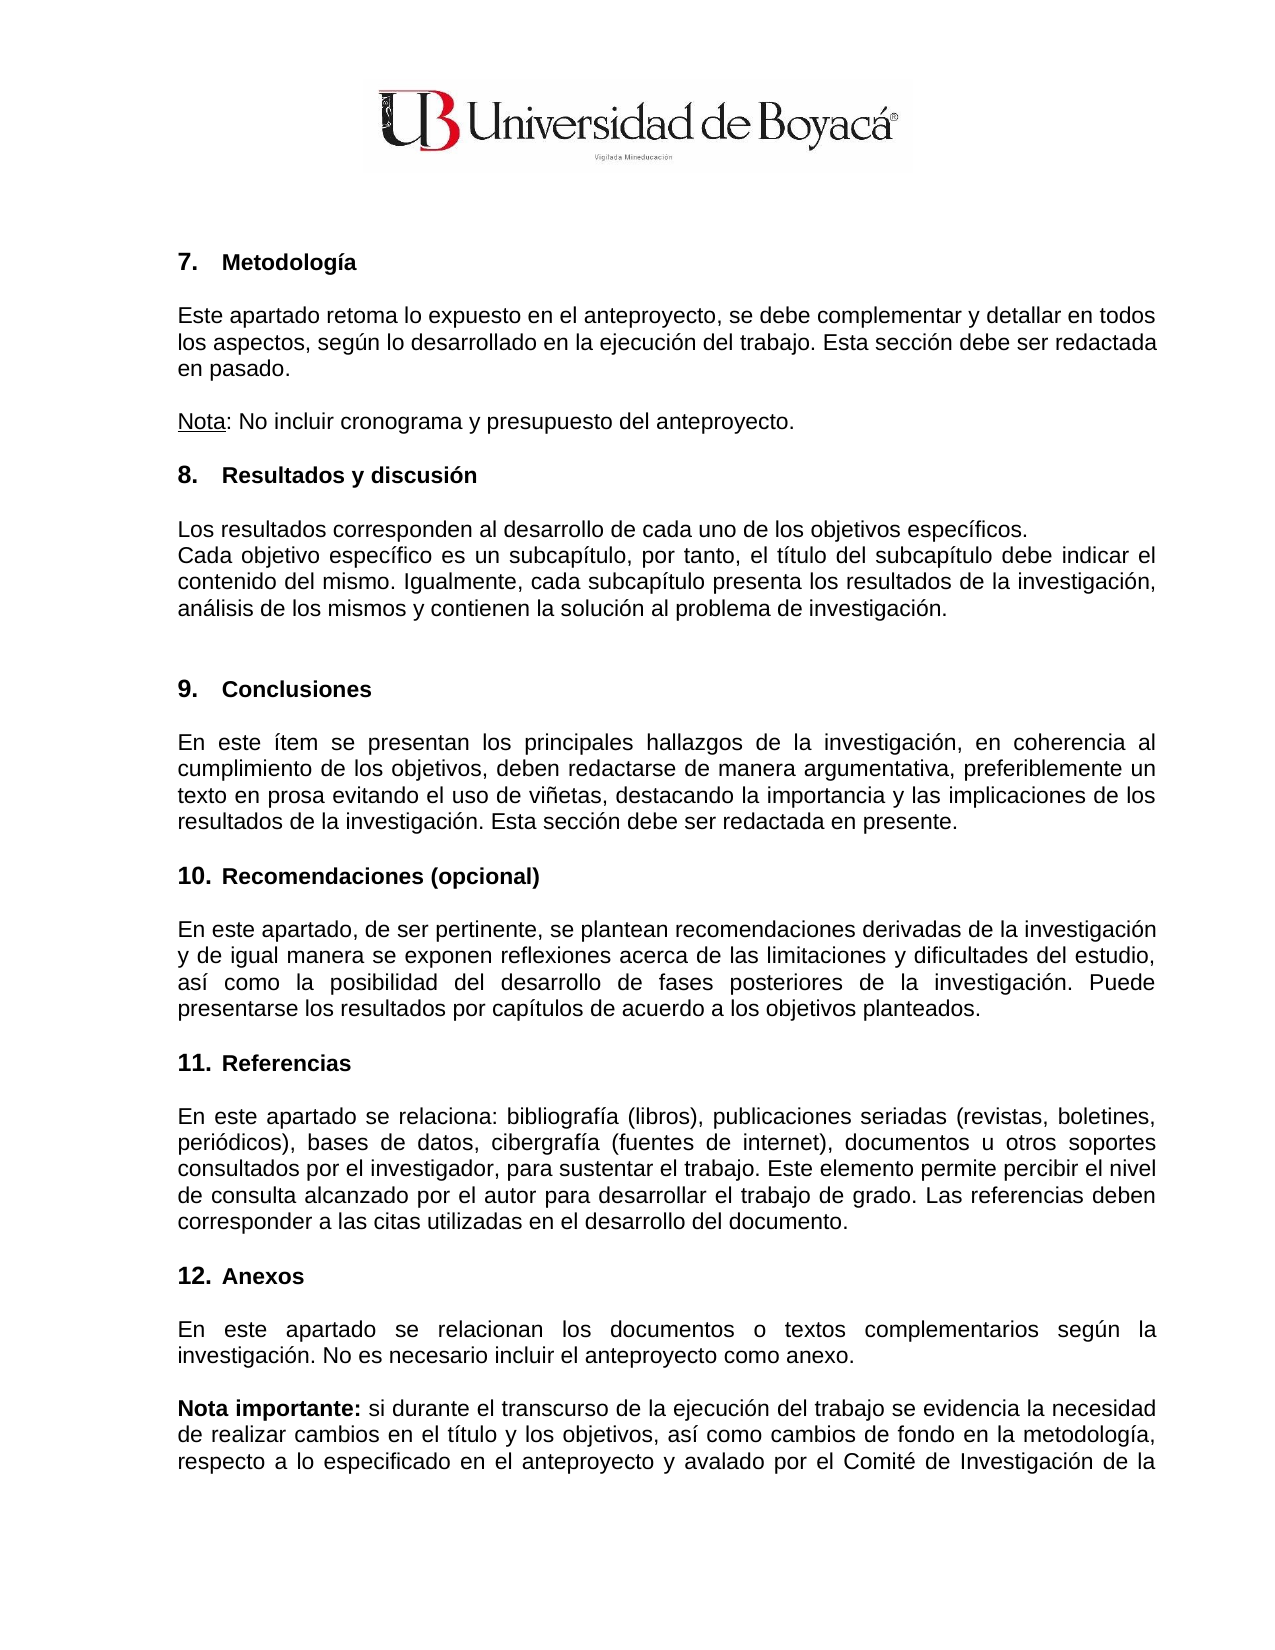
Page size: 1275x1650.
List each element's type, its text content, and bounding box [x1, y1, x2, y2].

text Cada objetivo específico es un subcapítulo, por tanto, el título del subcapítulo debe indicar el contenido del mismo. Igualmente, cada subcapítulo presenta los resultados de la investigación, análisis de los mismos y contienen la solución al problema de investigación. [177, 542, 1157, 621]
subtitle Resultados y discusión [177, 461, 1157, 489]
subtitle Conclusiones [177, 674, 1157, 702]
subtitle Metodología [177, 247, 1157, 276]
subtitle Anexos [177, 1261, 1157, 1289]
text En este ítem se presentan los principales hallazgos de la investigación, en coherencia al cumplimiento de los objetivos, deben redactarse de manera argumentativa, preferiblemente un texto en prosa evitando el uso de viñetas, destacando la importancia y las implicaciones de los resultados de la investigación. Esta sección debe ser redactada en presente. [177, 729, 1157, 834]
text Nota: No incluir cronograma y presupuesto del anteproyecto. [177, 408, 1157, 434]
text En este apartado, de ser pertinente, se plantean recomendaciones derivadas de la investigación y de igual manera se exponen reflexiones acerca de las limitaciones y dificultades del estudio, así como la posibilidad del desarrollo de fases posteriores de la investigación. Puede presentarse los resultados por capítulos de acuerdo a los objetivos planteados. [177, 916, 1157, 1021]
subtitle Referencias [177, 1047, 1157, 1076]
text En este apartado se relacionan los documentos o textos complementarios según la investigación. No es necesario incluir el anteproyecto como anexo. [177, 1316, 1157, 1368]
text Este apartado retoma lo expuesto en el anteproyecto, se debe complementar y detallar en todos los aspectos, según lo desarrollado en la ejecución del trabajo. Esta sección debe ser redactada en pasado. [177, 302, 1157, 381]
text Los resultados corresponden al desarrollo de cada uno de los objetivos específicos. [177, 516, 1157, 542]
subtitle Recomendaciones (opcional) [177, 861, 1157, 889]
picture [362, 79, 914, 173]
text En este apartado se relaciona: bibliografía (libros), publicaciones seriadas (revistas, boletines, periódicos), bases de datos, cibergrafía (fuentes de internet), documentos u otros soportes consultados por el investigador, para sustentar el trabajo. Este elemento permite percibir el nivel de consulta alcanzado por el autor para desarrollar el trabajo de grado. Las referencias deben corresponder a las citas utilizadas en el desarrollo del documento. [177, 1103, 1157, 1234]
